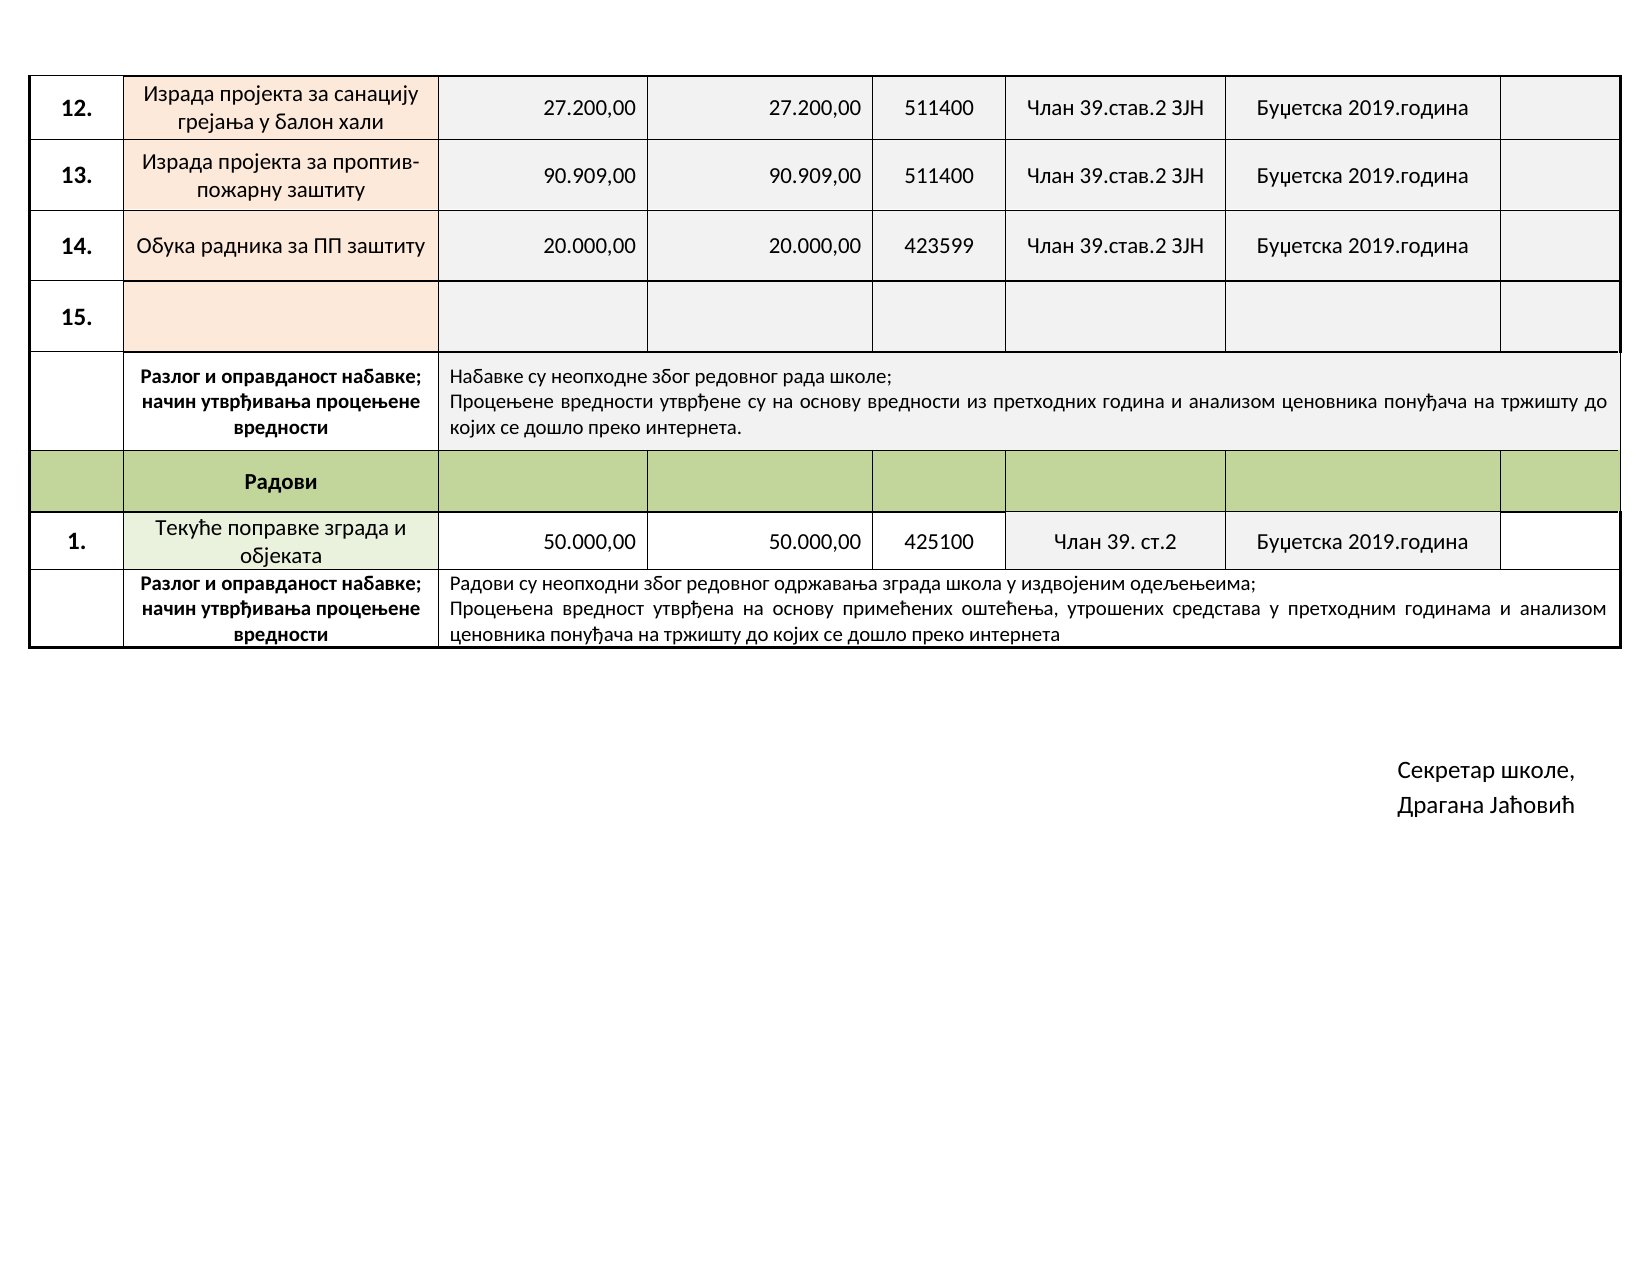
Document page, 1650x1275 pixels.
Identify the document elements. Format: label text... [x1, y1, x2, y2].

table_cell [1226, 282, 1500, 351]
table_cell 1. [31, 513, 123, 569]
table_cell [648, 282, 872, 351]
table_cell [31, 352, 123, 450]
table_cell Набавке су неопходне због редовног рада школе; Процењене вредности утврђене су на основу вредности из претходних година и анализом ценовника понуђача на тржишту до којих се дошло преко интернета. [439, 351, 1620, 450]
table_cell [1501, 282, 1619, 351]
table_cell Израда пројекта за проптив- пожарну заштиту [124, 140, 438, 209]
table_cell 511400 [873, 77, 1005, 139]
table_cell [1501, 511, 1619, 569]
table_cell 27.200,00 [439, 77, 647, 139]
table_cell Разлог и оправданост набавке; начин утврђивања процењене вредности [124, 570, 438, 646]
table_cell 12. [31, 76, 123, 139]
table_cell [1501, 450, 1620, 511]
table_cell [1226, 77, 1500, 139]
table_cell Буџетска 2019.година [1226, 211, 1500, 280]
table_cell 27.200,00 [648, 77, 872, 139]
table_cell [1501, 211, 1619, 280]
table_cell [1501, 140, 1619, 209]
table_cell [1006, 451, 1225, 511]
table_cell [648, 451, 872, 511]
table_cell Разлог и оправданост набавке; начин утврђивања процењене вредности [124, 353, 438, 450]
table_cell 423599 [873, 211, 1005, 280]
table_cell 90.909,00 [439, 140, 647, 209]
table_cell Израда пројекта за санацију грејања у балон хали [124, 77, 438, 139]
table_cell [1501, 77, 1619, 139]
table_cell [31, 570, 123, 646]
table_cell 15. [31, 281, 123, 351]
table_cell [1226, 451, 1500, 511]
table_cell 50.000,00 [439, 513, 647, 569]
table_cell Члан 39.став.2 ЗЈН [1006, 211, 1225, 280]
table_cell [1006, 282, 1225, 351]
table_cell [439, 282, 647, 351]
table_cell [873, 451, 1005, 511]
table_cell 425100 [873, 513, 1005, 569]
table_cell [31, 451, 123, 511]
table_cell 14. [31, 211, 123, 280]
table_cell Радови [124, 451, 438, 511]
table_cell 20.000,00 [648, 211, 872, 280]
table_cell Буџетска 2019.година [1226, 512, 1500, 569]
table_cell 50.000,00 [648, 513, 872, 569]
table_cell [439, 451, 647, 511]
table_cell Радови су неопходни због редовног одржавања зграда школа у издвојеним одељењеима; Процењена вредност утврђена на основу примећених оштећења, утрошених средстава у претходним годинама и анализом ценовника понуђача на тржишту до којих се дошло преко интернета [439, 570, 1619, 646]
table_cell Члан 39.став.2 ЗЈН [1006, 77, 1225, 139]
table_cell [124, 282, 438, 351]
table_cell 90.909,00 [648, 140, 872, 209]
table_cell Обука радника за ПП заштиту [124, 211, 438, 280]
table_cell Текуће поправке зграда и објеката [124, 513, 438, 569]
table_cell 511400 [873, 140, 1005, 209]
table_cell Буџетска 2019.година [1226, 140, 1500, 209]
text Секретар школе, [975, 754, 1575, 785]
text Драгана Јаћовић [975, 789, 1575, 820]
table_cell Члан 39.став.2 ЗЈН [1006, 140, 1225, 209]
table_cell Члан 39. ст.2 [1006, 512, 1225, 569]
table_cell 13. [31, 140, 123, 209]
table_cell [873, 282, 1005, 351]
table_cell 20.000,00 [439, 211, 647, 280]
